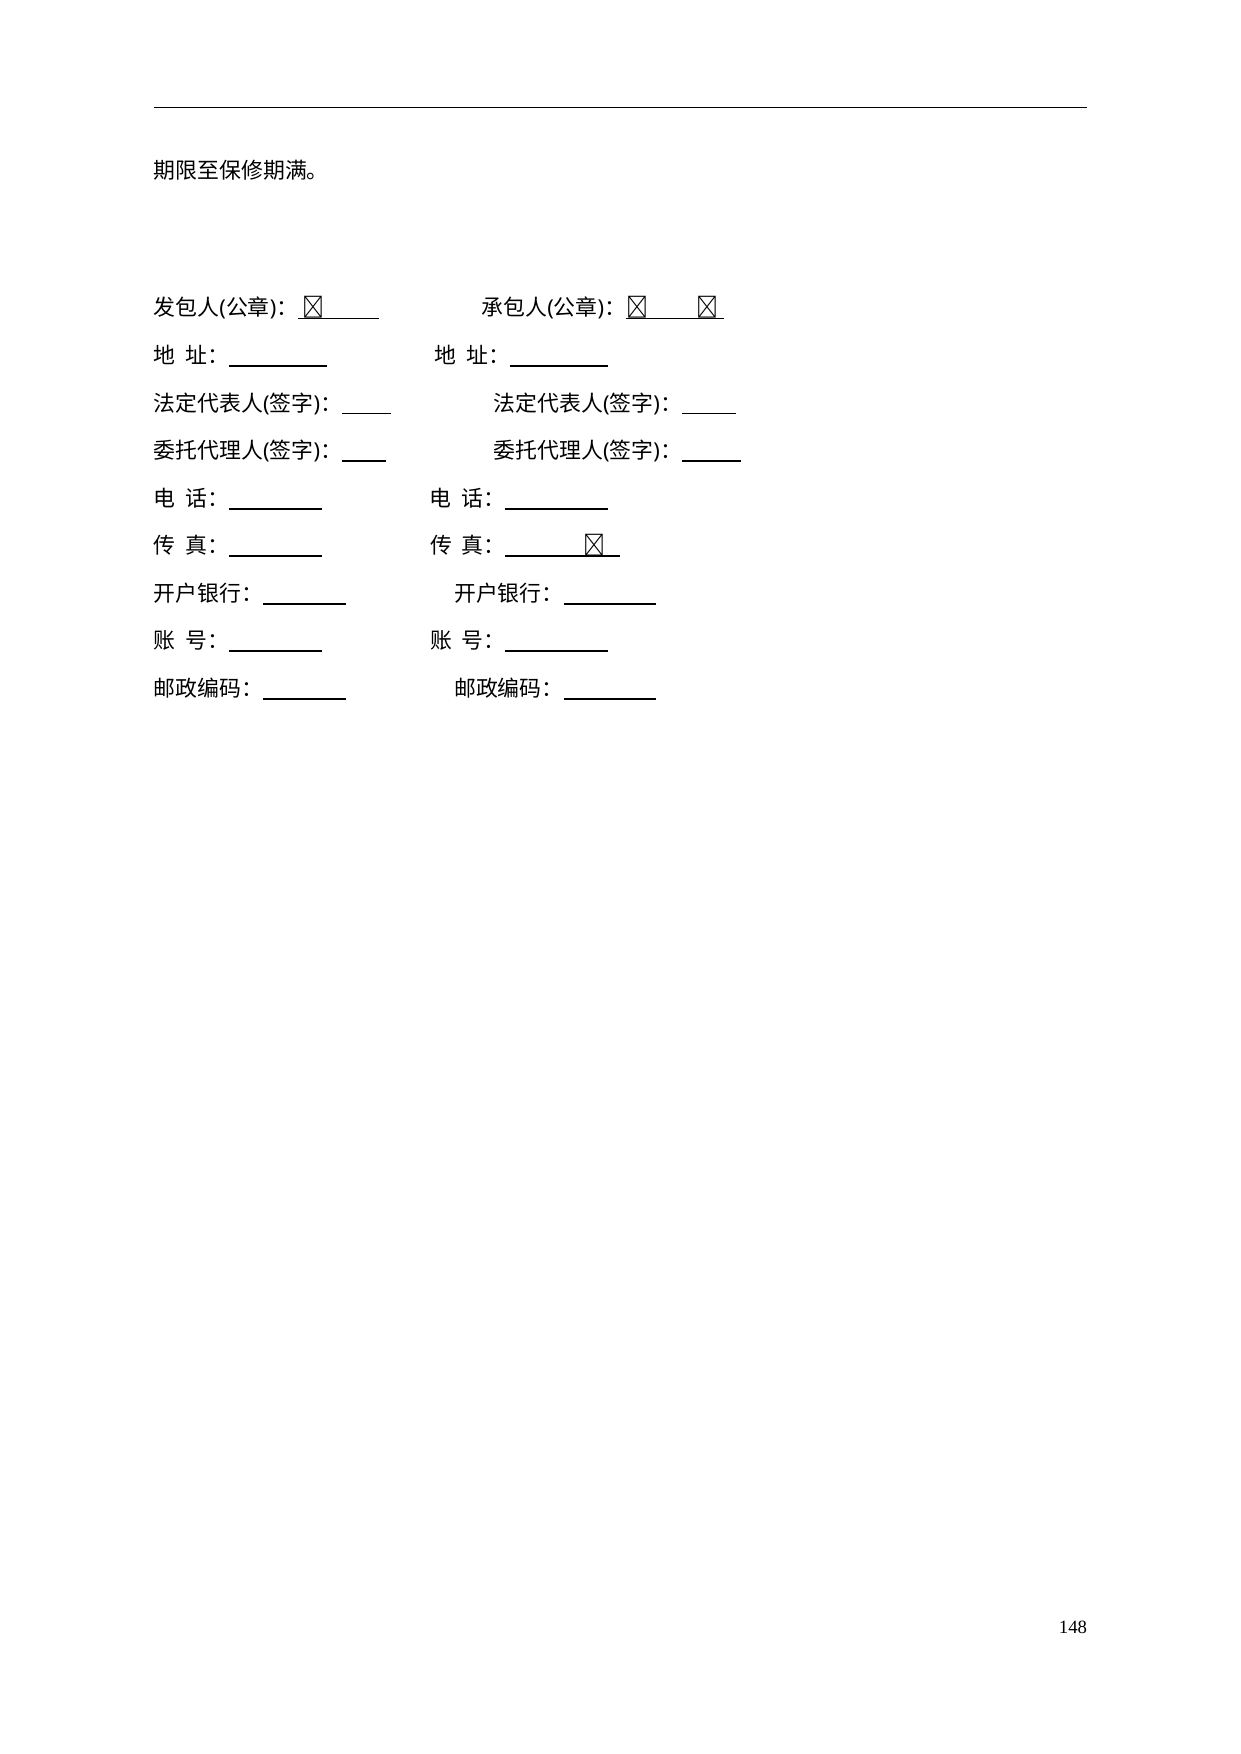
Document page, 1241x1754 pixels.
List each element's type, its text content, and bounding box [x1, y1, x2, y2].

text 开户银行： 开户银行： [153, 576, 1087, 607]
text 邮政编码： 邮政编码： [153, 671, 1087, 702]
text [153, 153, 1087, 185]
text 账 号： 账 号： [153, 623, 1087, 655]
text 发包人(公章)：  承包人(公章)：  [153, 290, 1087, 322]
text 地 址： 地 址： [153, 338, 1087, 370]
text 委托代理人(签字)： 委托代理人(签字)： [153, 433, 1087, 465]
text 传 真： 传 真：  [153, 528, 1087, 560]
text 法定代表人(签字)： 法定代表人(签字)： [153, 386, 1087, 417]
text 电 话： 电 话： [153, 481, 1087, 512]
